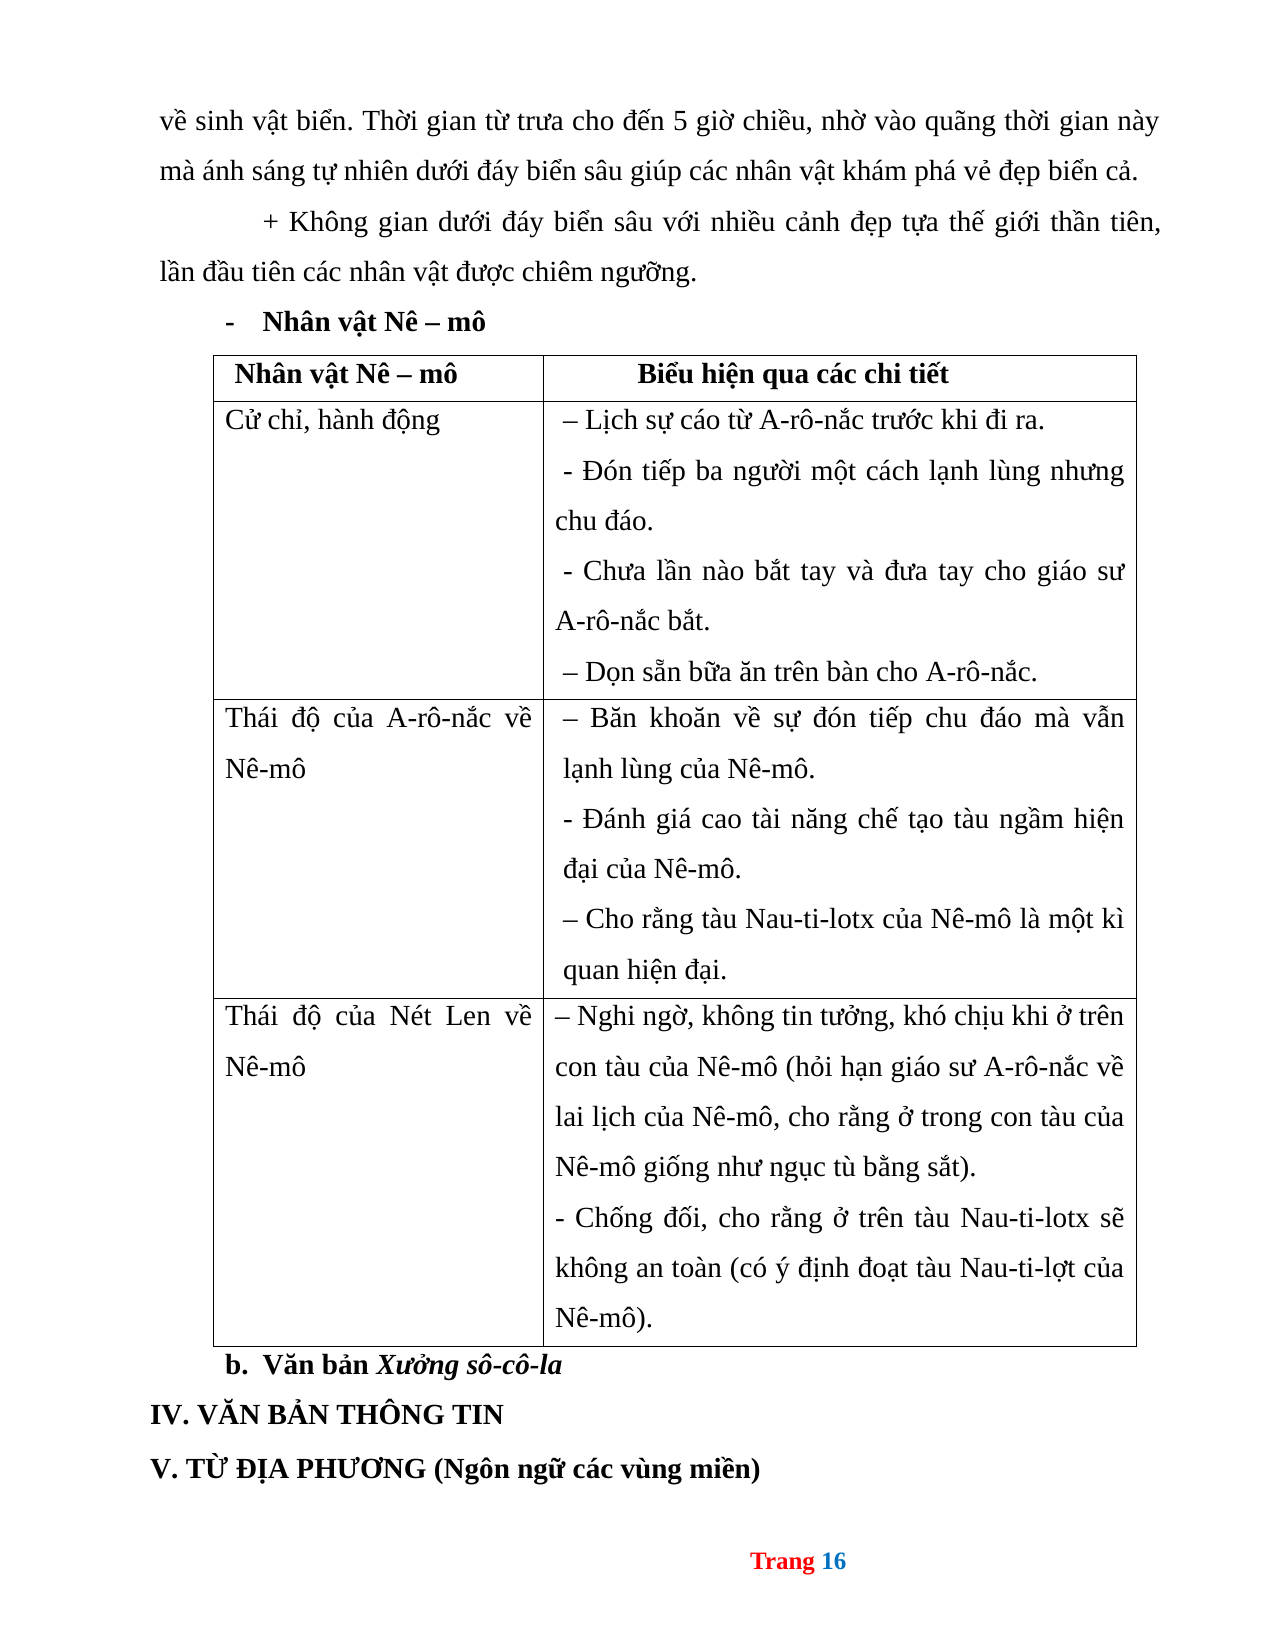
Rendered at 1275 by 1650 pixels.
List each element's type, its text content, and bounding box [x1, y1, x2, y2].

table_header Biểu hiện qua các chi tiết [544, 356, 1136, 401]
table_header Nhân vật Nê – mô [214, 356, 543, 401]
list Nhân vật Nê – mô [225, 304, 1162, 338]
text + Không gian dưới đáy biển sâu với nhiều cảnh đẹp tựa thế giới thần tiên, lần đầu tiên các nhân vật được chiêm ngưỡng. [159, 204, 1162, 288]
table_cell Thái độ của A-rô-nắc về Nê-mô [214, 700, 543, 997]
table_cell – Băn khoăn về sự đón tiếp chu đáo mà vẫn lạnh lùng của Nê-mô. - Đánh giá cao tài năng chế tạo tàu ngầm hiện đại của Nê-mô. – Cho rằng tàu Nau-ti-lotx của Nê-mô là một kì quan hiện đại. [544, 700, 1136, 997]
text IV. VĂN BẢN THÔNG TIN [150, 1397, 1162, 1431]
table_cell Cử chỉ, hành động [214, 402, 543, 699]
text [159, 103, 1162, 187]
table_cell – Lịch sự cáo từ A-rô-nắc trước khi đi ra. - Đón tiếp ba người một cách lạnh lùng nhưng chu đáo. - Chưa lần nào bắt tay và đưa tay cho giáo sư A-rô-nắc bắt. – Dọn sẵn bữa ăn trên bàn cho A-rô-nắc. [544, 402, 1136, 699]
text V. TỪ ĐỊA PHƯƠNG (Ngôn ngữ các vùng miền) [150, 1448, 1157, 1485]
list Văn bản Xưởng sô-cô-la [225, 1347, 1162, 1381]
table_cell Thái độ của Nét Len về Nê-mô [214, 999, 543, 1346]
table_cell – Nghi ngờ, không tin tưởng, khó chịu khi ở trên con tàu của Nê-mô (hỏi hạn giáo sư A-rô-nắc về lai lịch của Nê-mô, cho rằng ở trong con tàu của Nê-mô giống như ngục tù bằng sắt). - Chống đối, cho rằng ở trên tàu Nau-ti-lotx sẽ không an toàn (có ý định đoạt tàu Nau-ti-lợt của Nê-mô). [544, 999, 1136, 1346]
